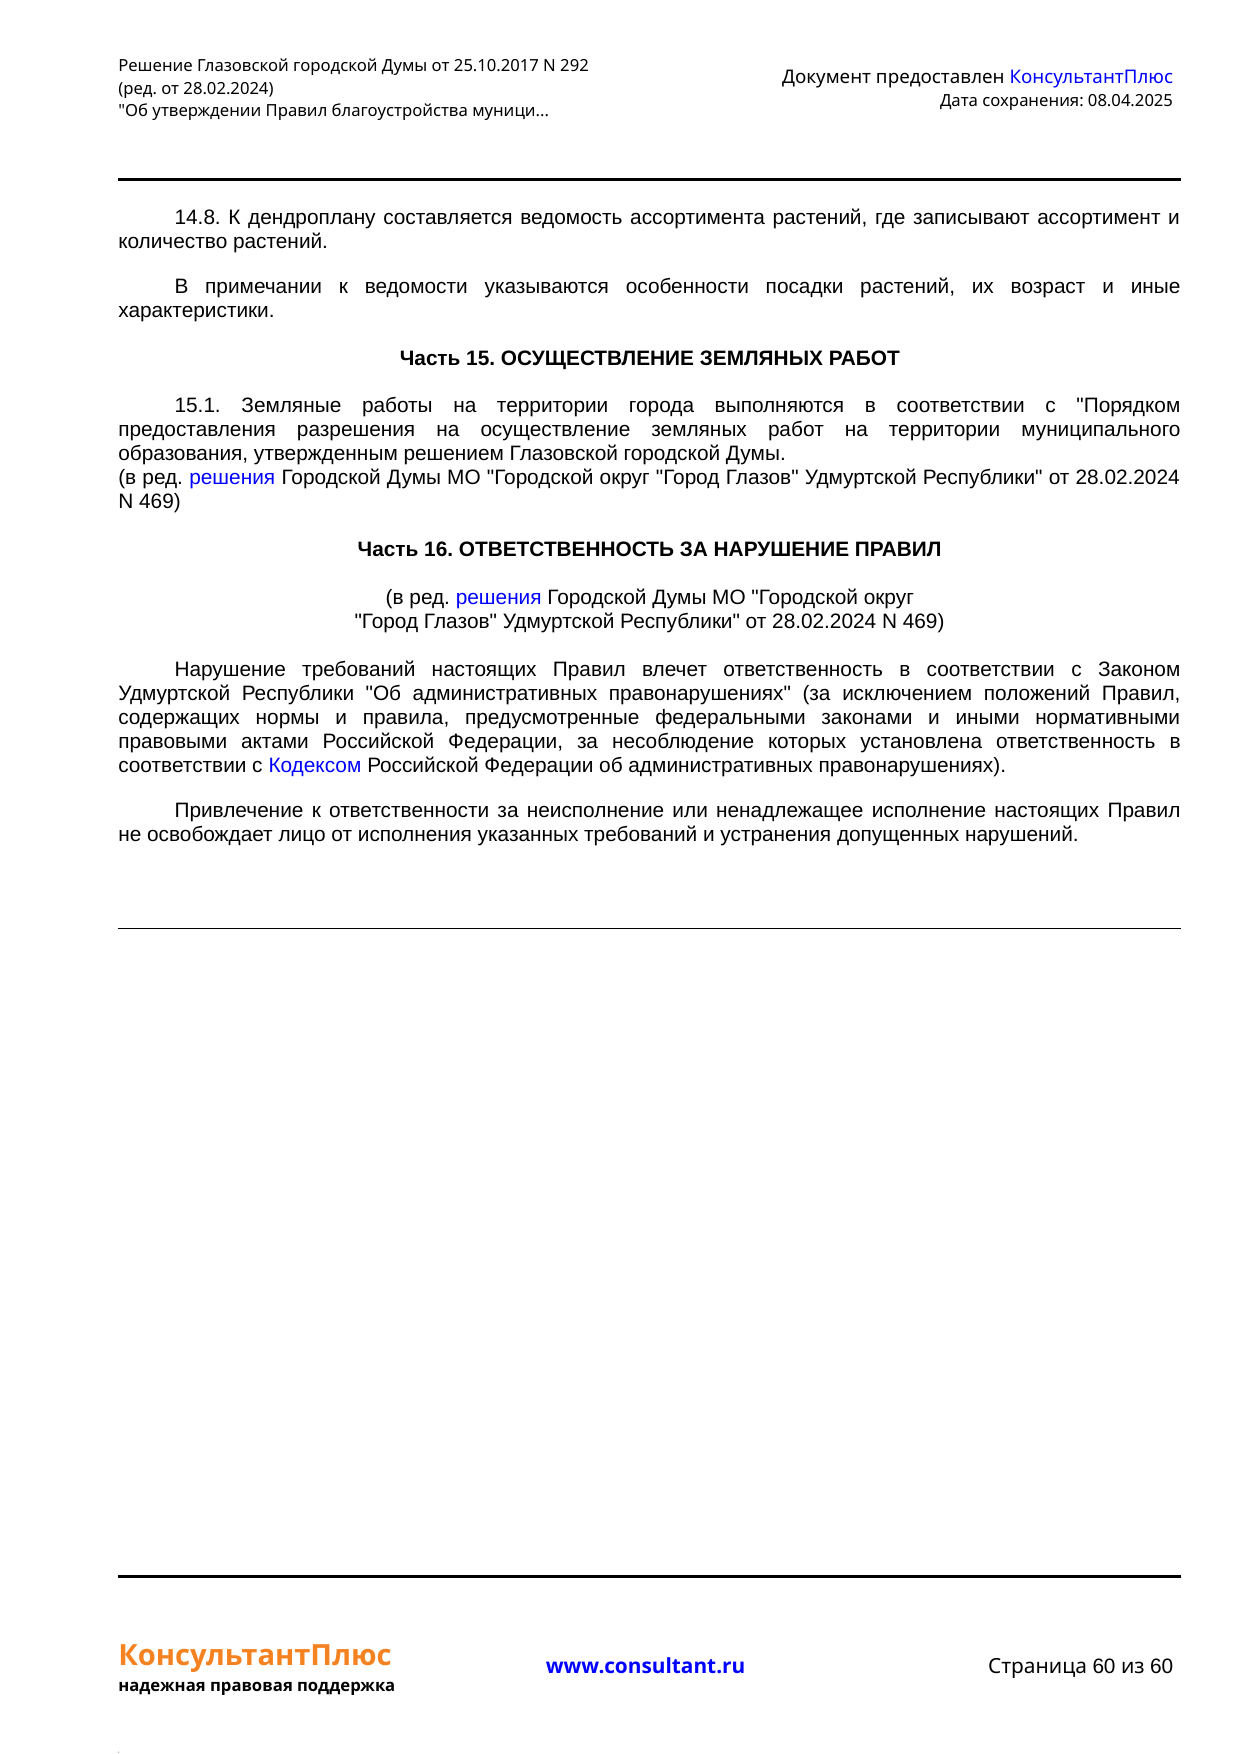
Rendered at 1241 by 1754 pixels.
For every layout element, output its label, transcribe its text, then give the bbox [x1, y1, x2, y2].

text В примечании к ведомости указываются особенности посадки растений, их возраст и иные характеристики. [118, 273, 1181, 321]
title Часть 16. ОТВЕТСТВЕННОСТЬ ЗА НАРУШЕНИЕ ПРАВИЛ [118, 537, 1181, 561]
text 14.8. К дендроплану составляется ведомость ассортимента растений, где записывают ассортимент и количество растений. [118, 205, 1181, 253]
text Нарушение требований настоящих Правил влечет ответственность в соответствии с Законом Удмуртской Республики "Об административных правонарушениях" (за исключением положений Правил, содержащих нормы и правила, предусмотренные федеральными законами и иными нормативными правовыми актами Российской Федерации, за несоблюдение которых установлена ответственность в соответствии с Кодексом Российской Федерации об административных правонарушениях). [118, 657, 1181, 777]
text Привлечение к ответственности за неисполнение или ненадлежащее исполнение настоящих Правил не освобождает лицо от исполнения указанных требований и устранения допущенных нарушений. [118, 797, 1181, 845]
text (в ред. решения Городской Думы МО "Городской округ [118, 585, 1181, 609]
text 15.1. Земляные работы на территории города выполняются в соответствии с "Порядком предоставления разрешения на осуществление земляных работ на территории муниципального образования, утвержденным решением Глазовской городской Думы. [118, 393, 1181, 465]
title Часть 15. ОСУЩЕСТВЛЕНИЕ ЗЕМЛЯНЫХ РАБОТ [118, 345, 1181, 369]
text "Город Глазов" Удмуртской Республики" от 28.02.2024 N 469) [118, 609, 1181, 633]
text (в ред. решения Городской Думы МО "Городской округ "Город Глазов" Удмуртской Республики" от 28.02.2024 N 469) [118, 465, 1181, 513]
